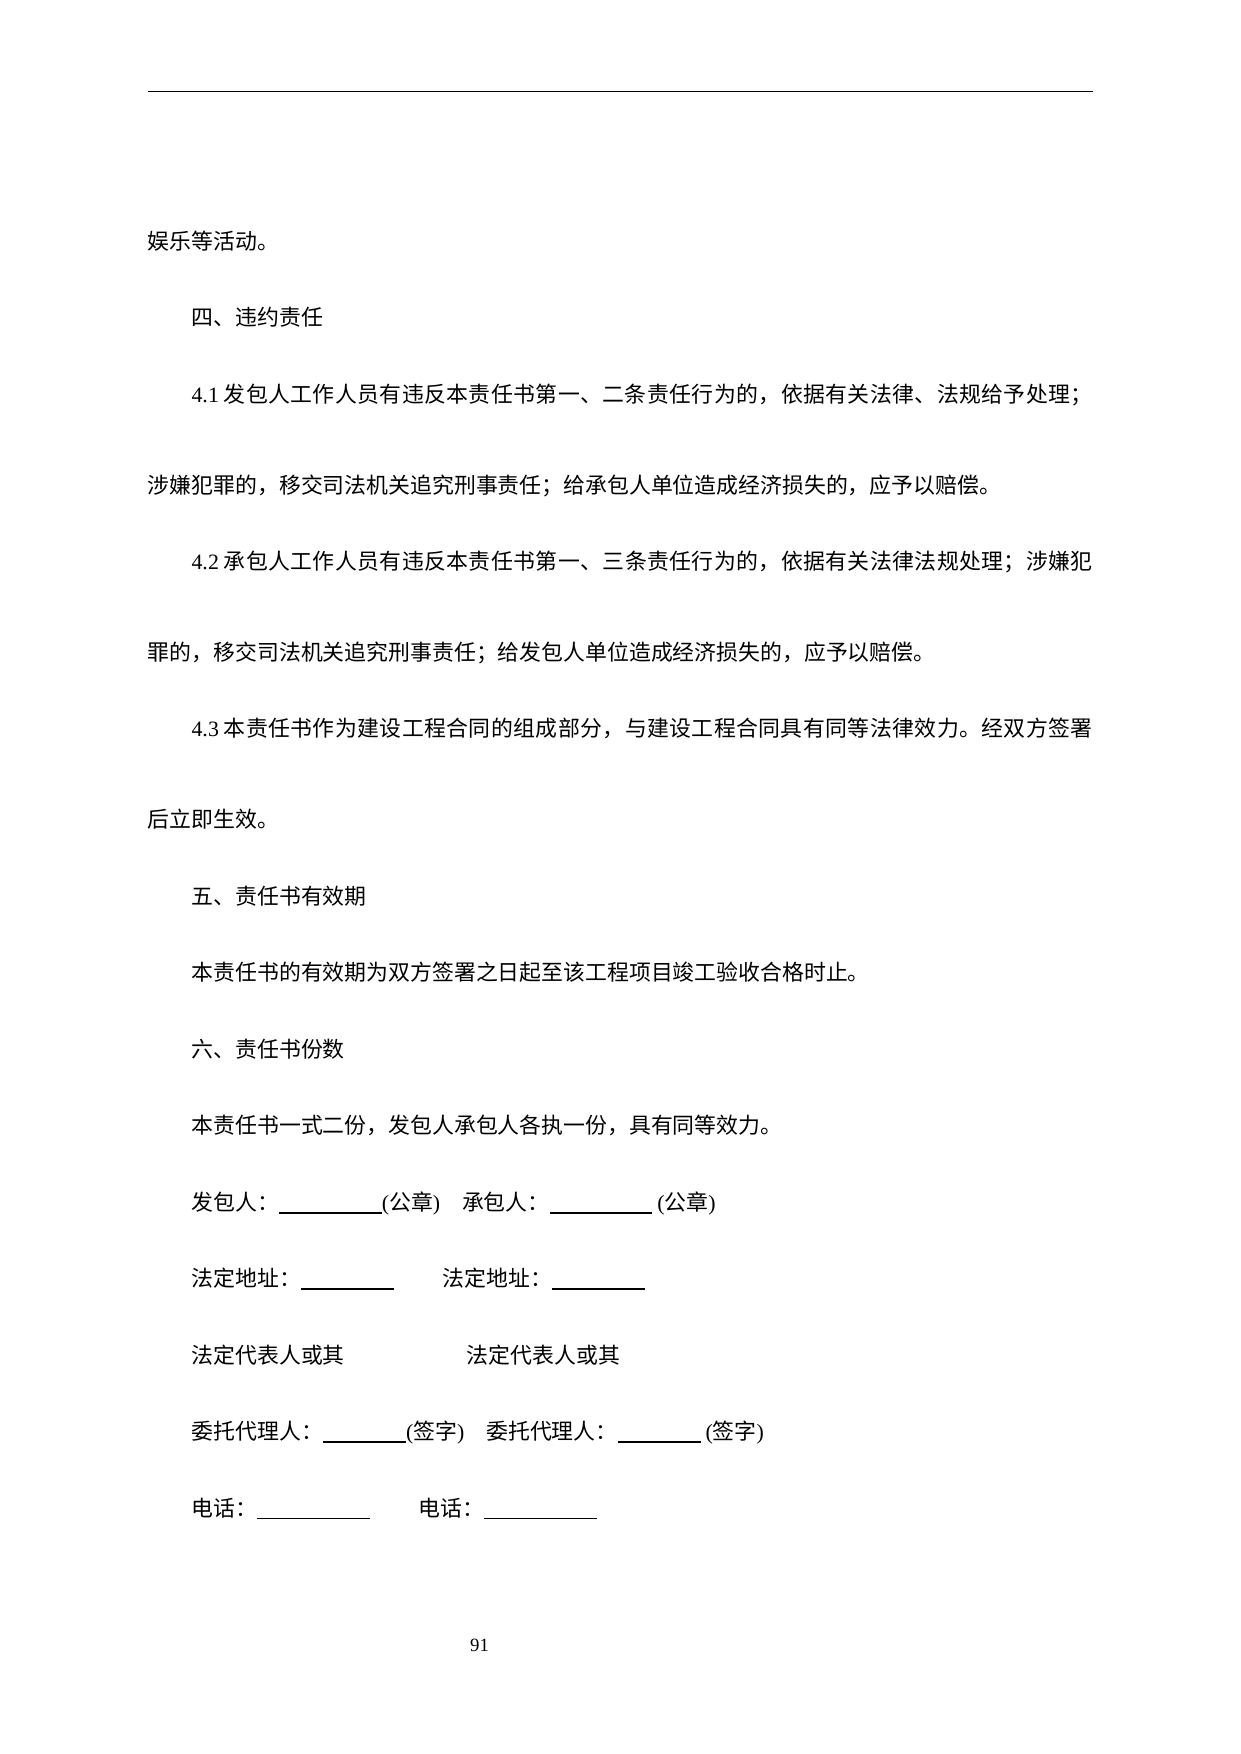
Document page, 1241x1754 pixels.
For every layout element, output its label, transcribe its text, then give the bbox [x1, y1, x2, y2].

text 发包人： (公章) 承包人： (公章) [148, 1170, 1093, 1231]
text 委托代理人： (签字) 委托代理人： (签字) [148, 1399, 1093, 1460]
text 四、违约责任 [148, 286, 1093, 346]
text 五、责任书有效期 [148, 864, 1093, 925]
text 4.1发包人工作人员有违反本责任书第一、二条责任行为的，依据有关法律、法规给予处理；涉嫌犯罪的，移交司法机关追究刑事责任；给承包人单位造成经济损失的，应予以赔偿。 [148, 362, 1093, 514]
text 法定代表人或其 法定代表人或其 [148, 1323, 1093, 1384]
text 六、责任书份数 [148, 1017, 1093, 1078]
text 本责任书的有效期为双方签署之日起至该工程项目竣工验收合格时止。 [148, 941, 1093, 1001]
text 4.3本责任书作为建设工程合同的组成部分，与建设工程合同具有同等法律效力。经双方签署后立即生效。 [148, 697, 1093, 848]
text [148, 209, 1093, 270]
text 法定地址： 法定地址： [148, 1247, 1093, 1307]
text 本责任书一式二份，发包人承包人各执一份，具有同等效力。 [148, 1094, 1093, 1154]
text 电话： 电话： [148, 1476, 1093, 1537]
text 4.2承包人工作人员有违反本责任书第一、三条责任行为的，依据有关法律法规处理；涉嫌犯罪的，移交司法机关追究刑事责任；给发包人单位造成经济损失的，应予以赔偿。 [148, 529, 1093, 681]
